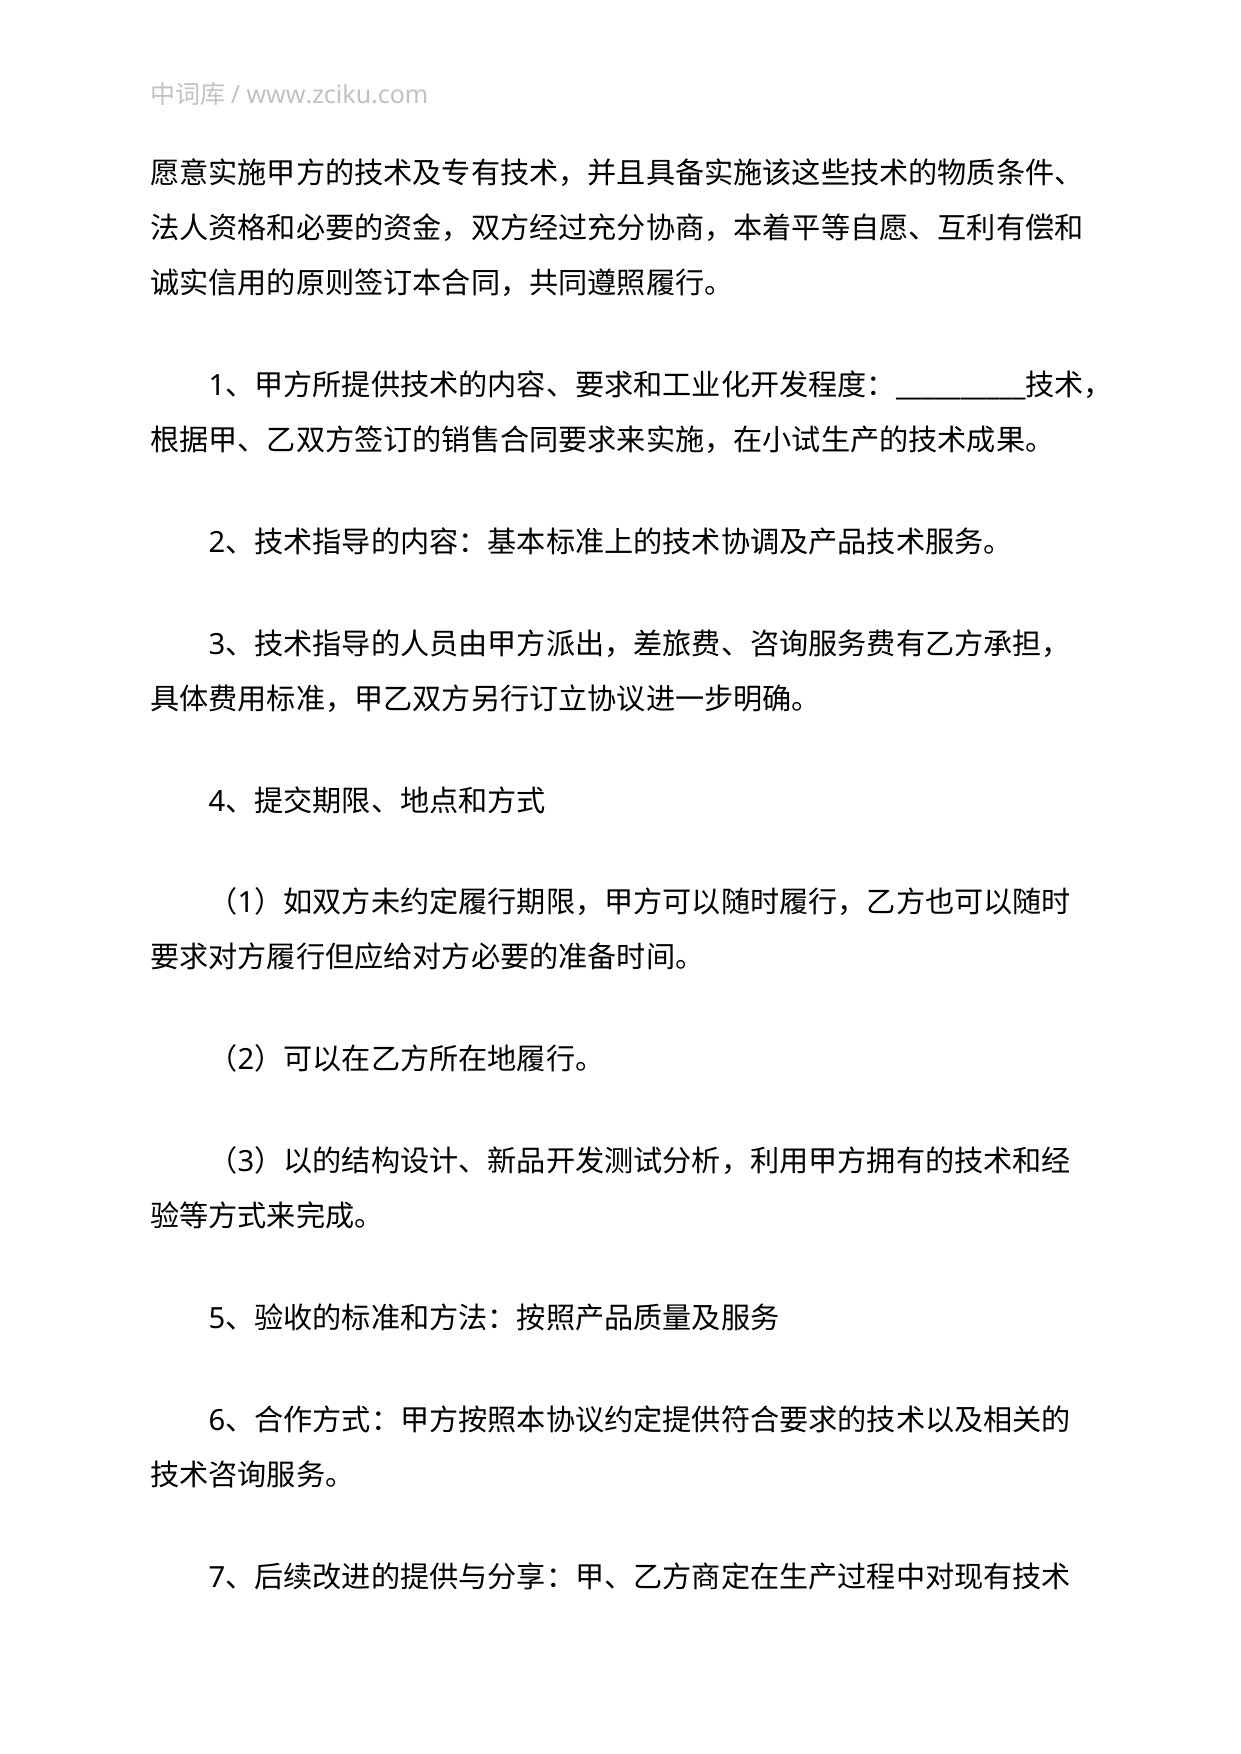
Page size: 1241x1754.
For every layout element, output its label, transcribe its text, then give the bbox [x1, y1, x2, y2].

text 6、合作方式：甲方按照本协议约定提供符合要求的技术以及相关的技术咨询服务。 [150, 1397, 1090, 1494]
text 1、甲方所提供技术的内容、要求和工业化开发程度：__________技术，根据甲、乙双方签订的销售合同要求来实施，在小试生产的技术成果。 [150, 362, 1090, 459]
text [150, 1553, 1090, 1596]
text （1）如双方未约定履行期限，甲方可以随时履行，乙方也可以随时要求对方履行但应给对方必要的准备时间。 [150, 879, 1090, 976]
text 5、验收的标准和方法：按照产品质量及服务 [150, 1294, 1090, 1337]
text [150, 150, 1090, 302]
text 4、提交期限、地点和方式 [150, 777, 1090, 819]
text （3）以的结构设计、新品开发测试分析，利用甲方拥有的技术和经验等方式来完成。 [150, 1138, 1090, 1235]
text 2、技术指导的内容：基本标准上的技术协调及产品技术服务。 [150, 518, 1090, 561]
text 3、技术指导的人员由甲方派出，差旅费、咨询服务费有乙方承担，具体费用标准，甲乙双方另行订立协议进一步明确。 [150, 620, 1090, 718]
text （2）可以在乙方所在地履行。 [150, 1036, 1090, 1078]
